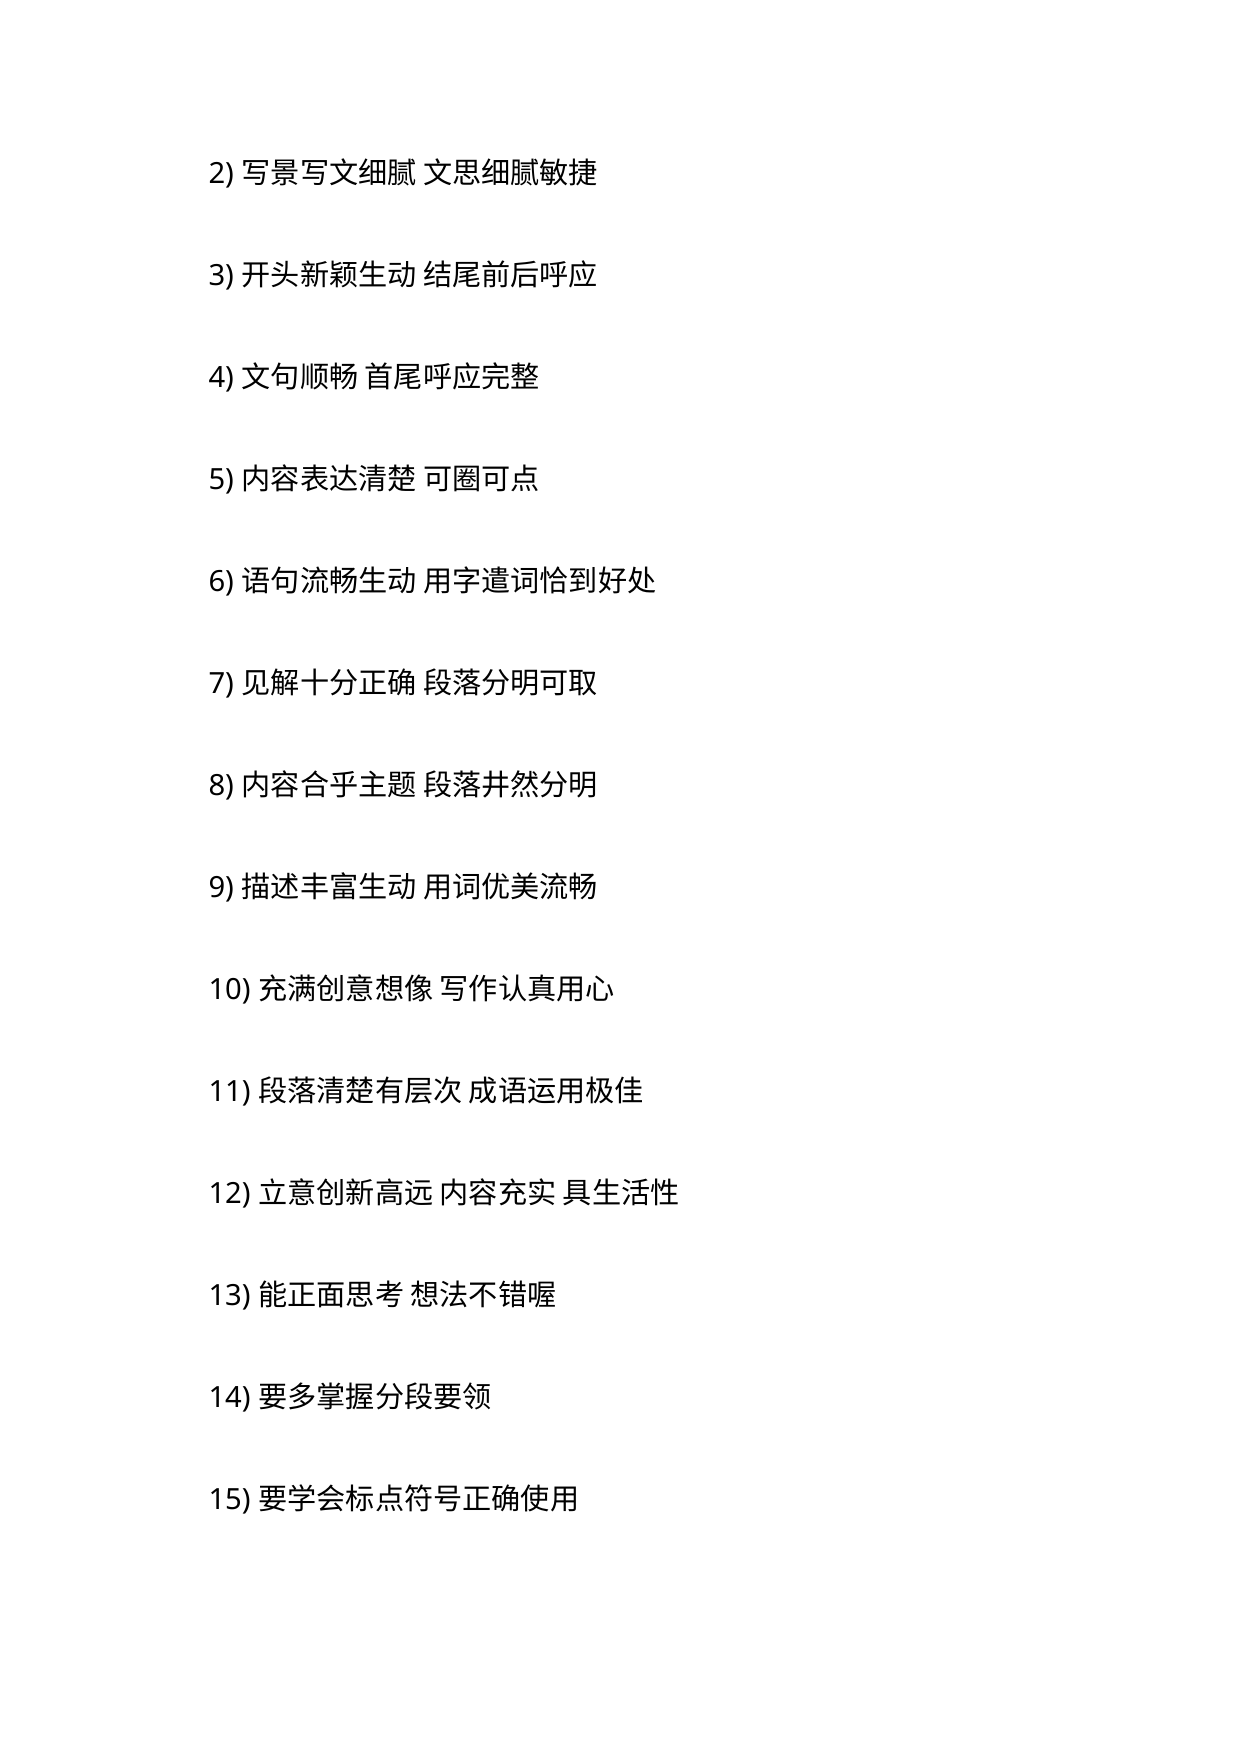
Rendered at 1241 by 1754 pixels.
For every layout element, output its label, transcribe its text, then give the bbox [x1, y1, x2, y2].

text 3) 开头新颖生动 结尾前后呼应 [150, 252, 1090, 294]
text 12) 立意创新高远 内容充实 具生活性 [150, 1170, 1090, 1212]
text 8) 内容合乎主题 段落井然分明 [150, 762, 1090, 804]
text 10) 充满创意想像 写作认真用心 [150, 966, 1090, 1008]
text 2) 写景写文细腻 文思细腻敏捷 [150, 150, 1090, 192]
text 14) 要多掌握分段要领 [150, 1374, 1090, 1416]
text 7) 见解十分正确 段落分明可取 [150, 660, 1090, 702]
text 11) 段落清楚有层次 成语运用极佳 [150, 1068, 1090, 1110]
text 13) 能正面思考 想法不错喔 [150, 1272, 1090, 1314]
text 9) 描述丰富生动 用词优美流畅 [150, 864, 1090, 906]
text 4) 文句顺畅 首尾呼应完整 [150, 354, 1090, 396]
text 5) 内容表达清楚 可圈可点 [150, 456, 1090, 498]
text 6) 语句流畅生动 用字遣词恰到好处 [150, 558, 1090, 600]
text 15) 要学会标点符号正确使用 [150, 1476, 1090, 1518]
